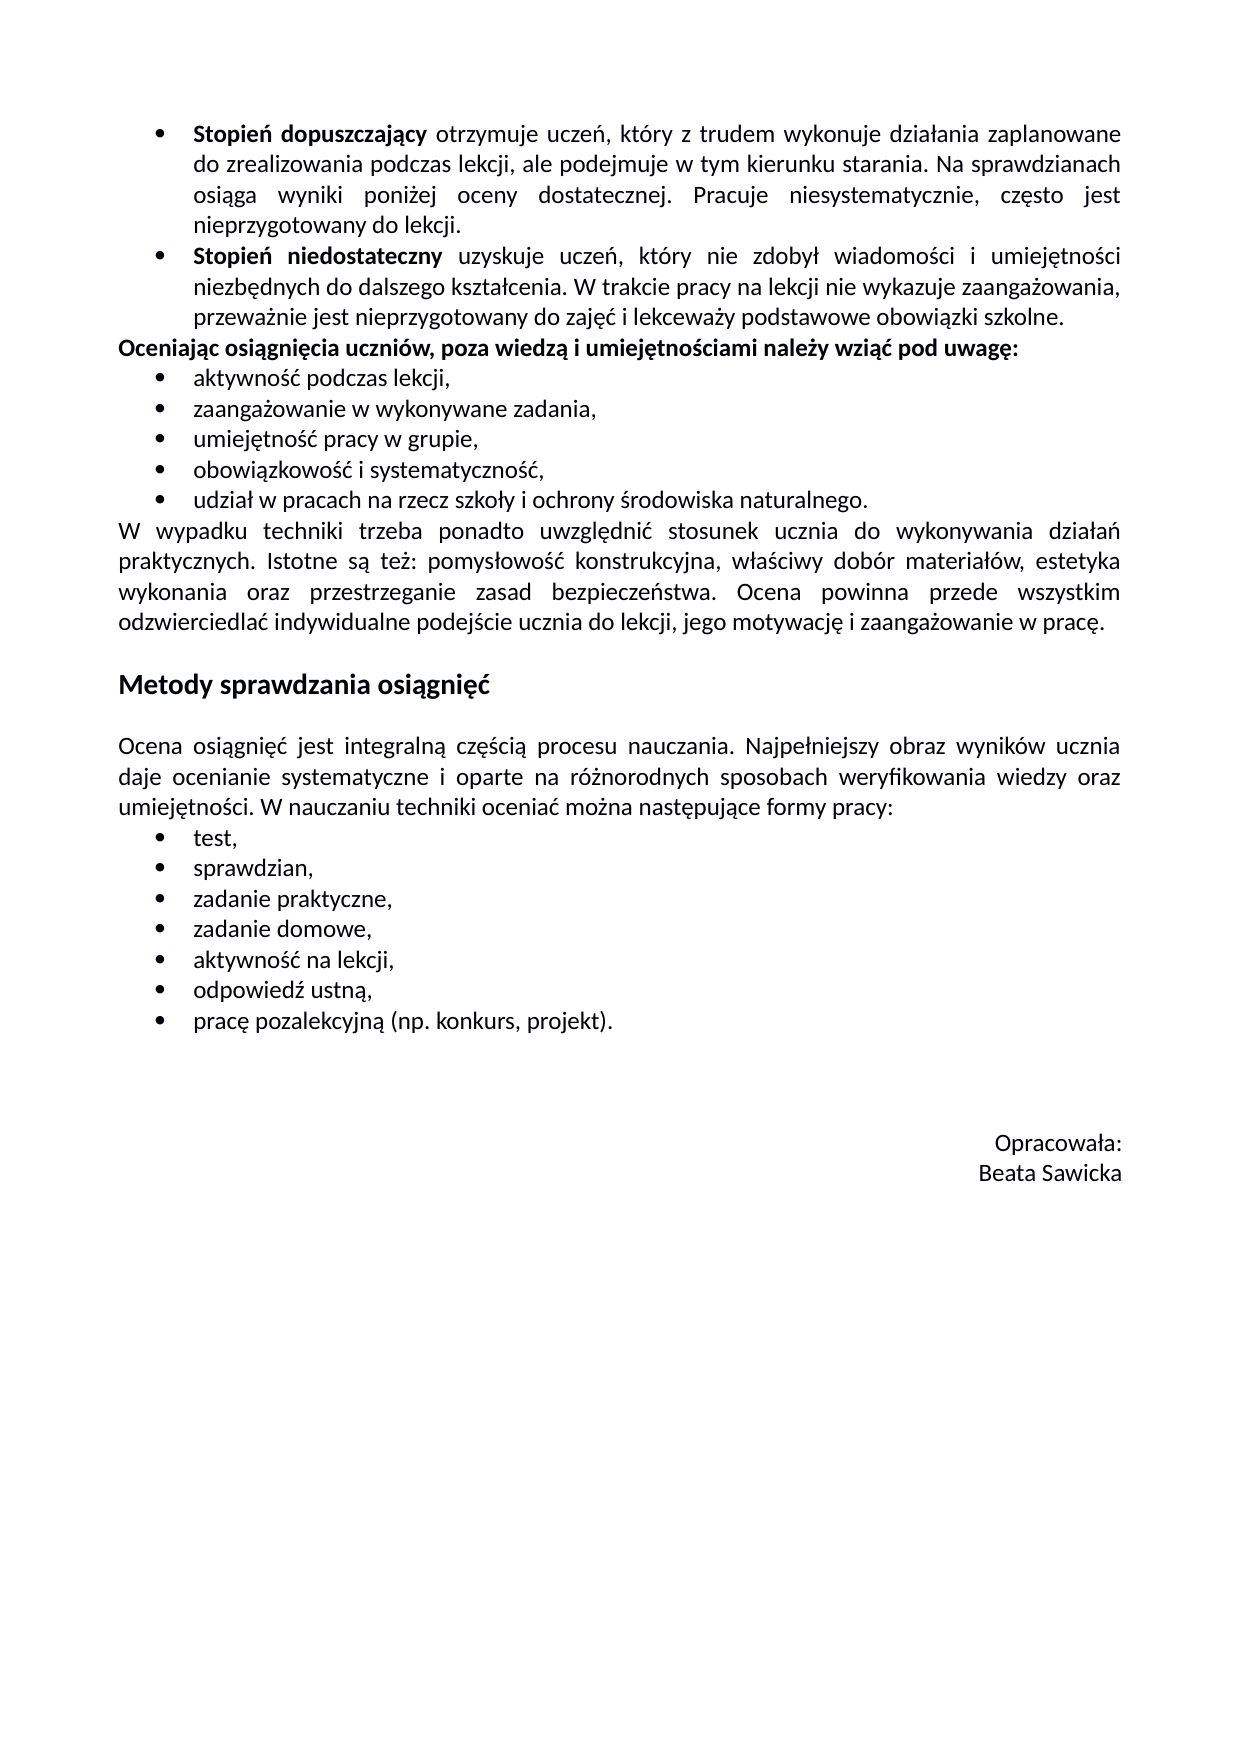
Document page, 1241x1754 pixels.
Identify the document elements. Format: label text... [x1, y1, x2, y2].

list zadanie praktyczne, [156, 883, 1122, 913]
list aktywność na lekcji, [156, 944, 1122, 974]
list zaangażowanie w wykonywane zadania, [156, 393, 1122, 423]
list obowiązkowość i systematyczność, [156, 454, 1122, 484]
text Oceniając osiągnięcia uczniów, poza wiedzą i umiejętnościami należy wziąć pod uwagę: [118, 332, 1122, 362]
text Beata Sawicka [118, 1157, 1122, 1188]
list sprawdzian, [156, 852, 1122, 883]
text W wypadku techniki trzeba ponadto uwzględnić stosunek ucznia do wykonywania działań praktycznych. Istotne są też: pomysłowość konstrukcyjna, właściwy dobór materiałów, estetyka wykonania oraz przestrzeganie zasad bezpieczeństwa. Ocena powinna przede wszystkim odzwierciedlać indywidualne podejście ucznia do lekcji, jego motywację i zaangażowanie w pracę. [118, 515, 1122, 637]
list udział w pracach na rzecz szkoły i ochrony środowiska naturalnego. [156, 484, 1122, 515]
text Ocena osiągnięć jest integralną częścią procesu nauczania. Najpełniejszy obraz wyników ucznia daje ocenianie systematyczne i oparte na różnorodnych sposobach weryfikowania wiedzy oraz umiejętności. W nauczaniu techniki oceniać można następujące formy pracy: [118, 730, 1122, 822]
list odpowiedź ustną, [156, 974, 1122, 1005]
list pracę pozalekcyjną (np. konkurs, projekt). [156, 1005, 1122, 1035]
list zadanie domowe, [156, 913, 1122, 944]
list umiejętność pracy w grupie, [156, 423, 1122, 454]
list test, [156, 822, 1122, 852]
list Stopień dopuszczający otrzymuje uczeń, który z trudem wykonuje działania zaplanowane do zrealizowania podczas lekcji, ale podejmuje w tym kierunku starania. Na sprawdzianach osiąga wyniki poniżej oceny dostatecznej. Pracuje niesystematycznie, często jest nieprzygotowany do lekcji. [156, 118, 1122, 240]
list aktywność podczas lekcji, [156, 362, 1122, 393]
text Metody sprawdzania osiągnięć [118, 666, 1122, 701]
list Stopień niedostateczny uzyskuje uczeń, który nie zdobył wiadomości i umiejętności niezbędnych do dalszego kształcenia. W trakcie pracy na lekcji nie wykazuje zaangażowania, przeważnie jest nieprzygotowany do zajęć i lekceważy podstawowe obowiązki szkolne. [156, 240, 1122, 332]
text Opracowała: [118, 1127, 1122, 1157]
